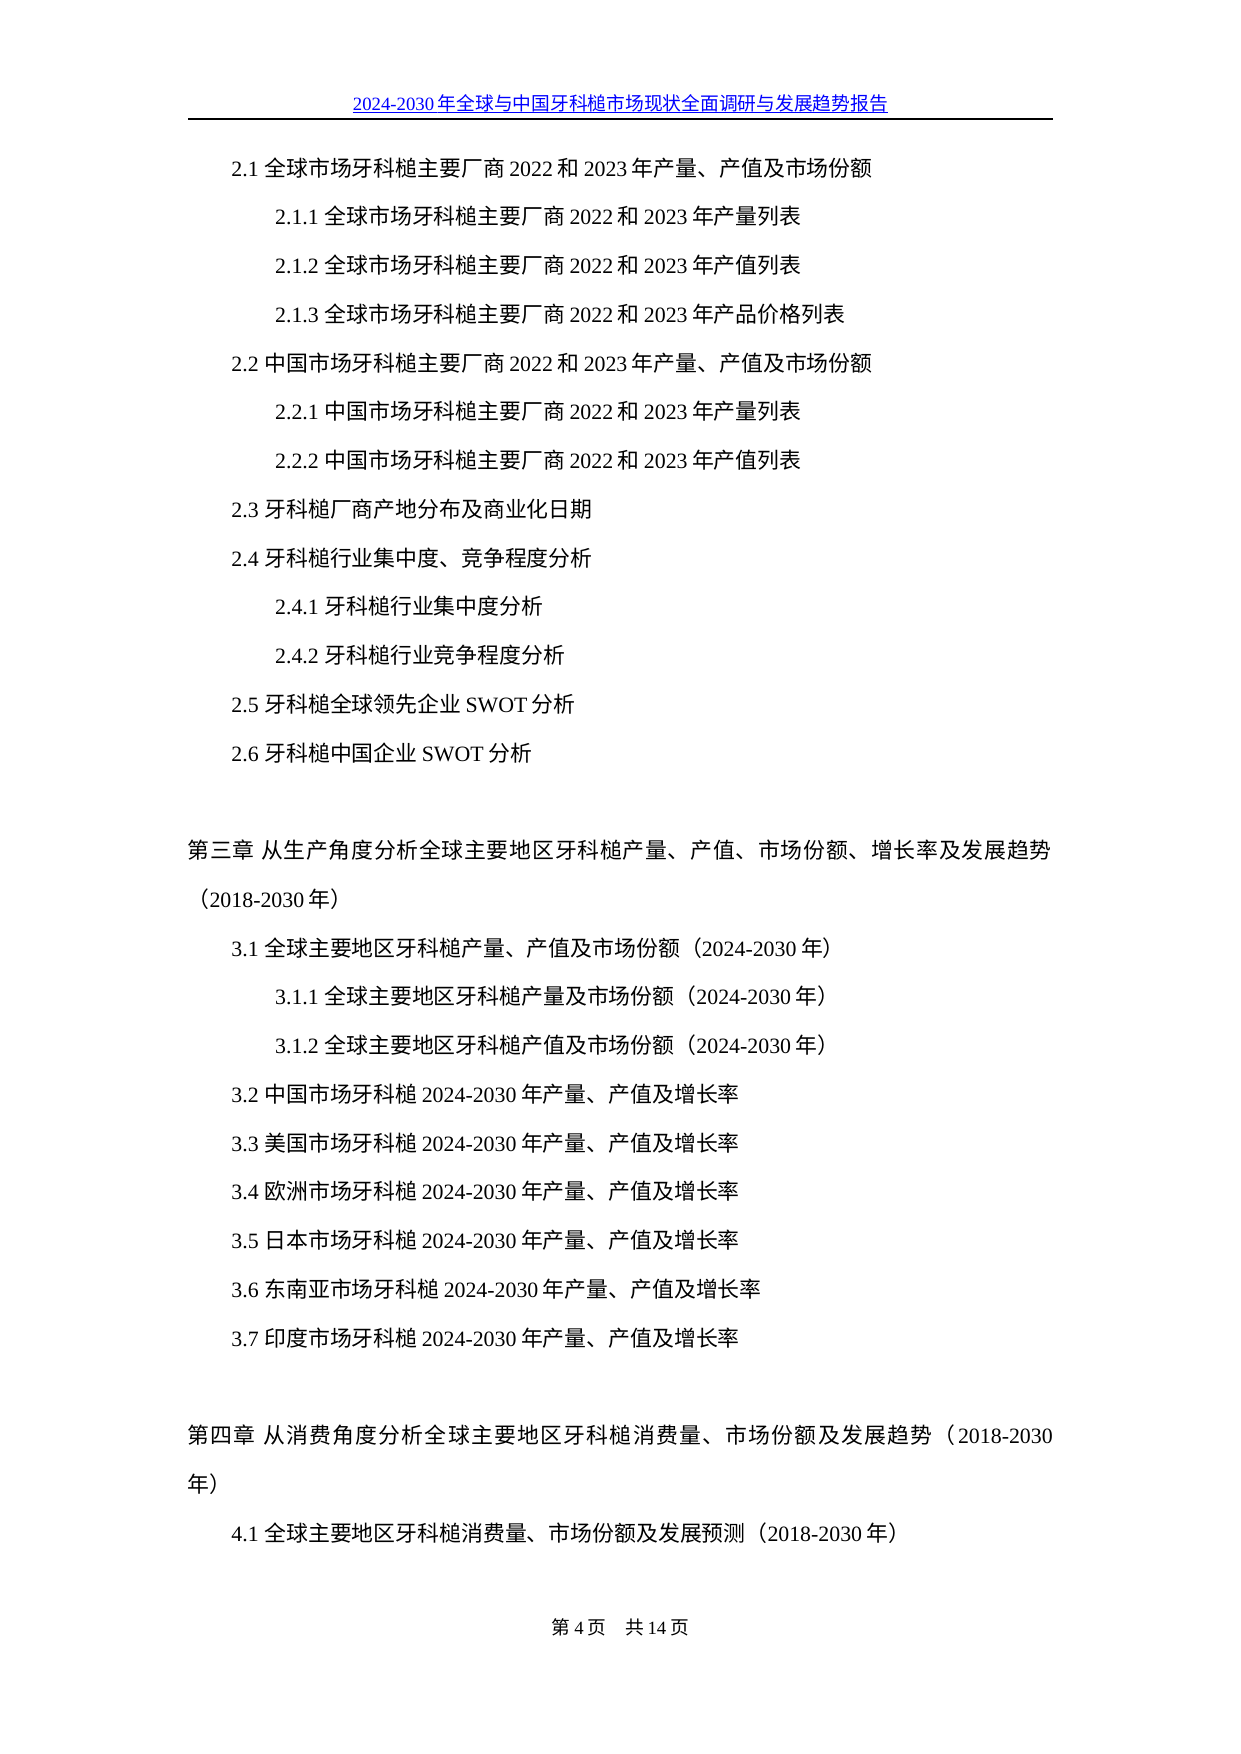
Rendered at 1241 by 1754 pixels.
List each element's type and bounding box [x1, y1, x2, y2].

text [187, 150, 1053, 1548]
